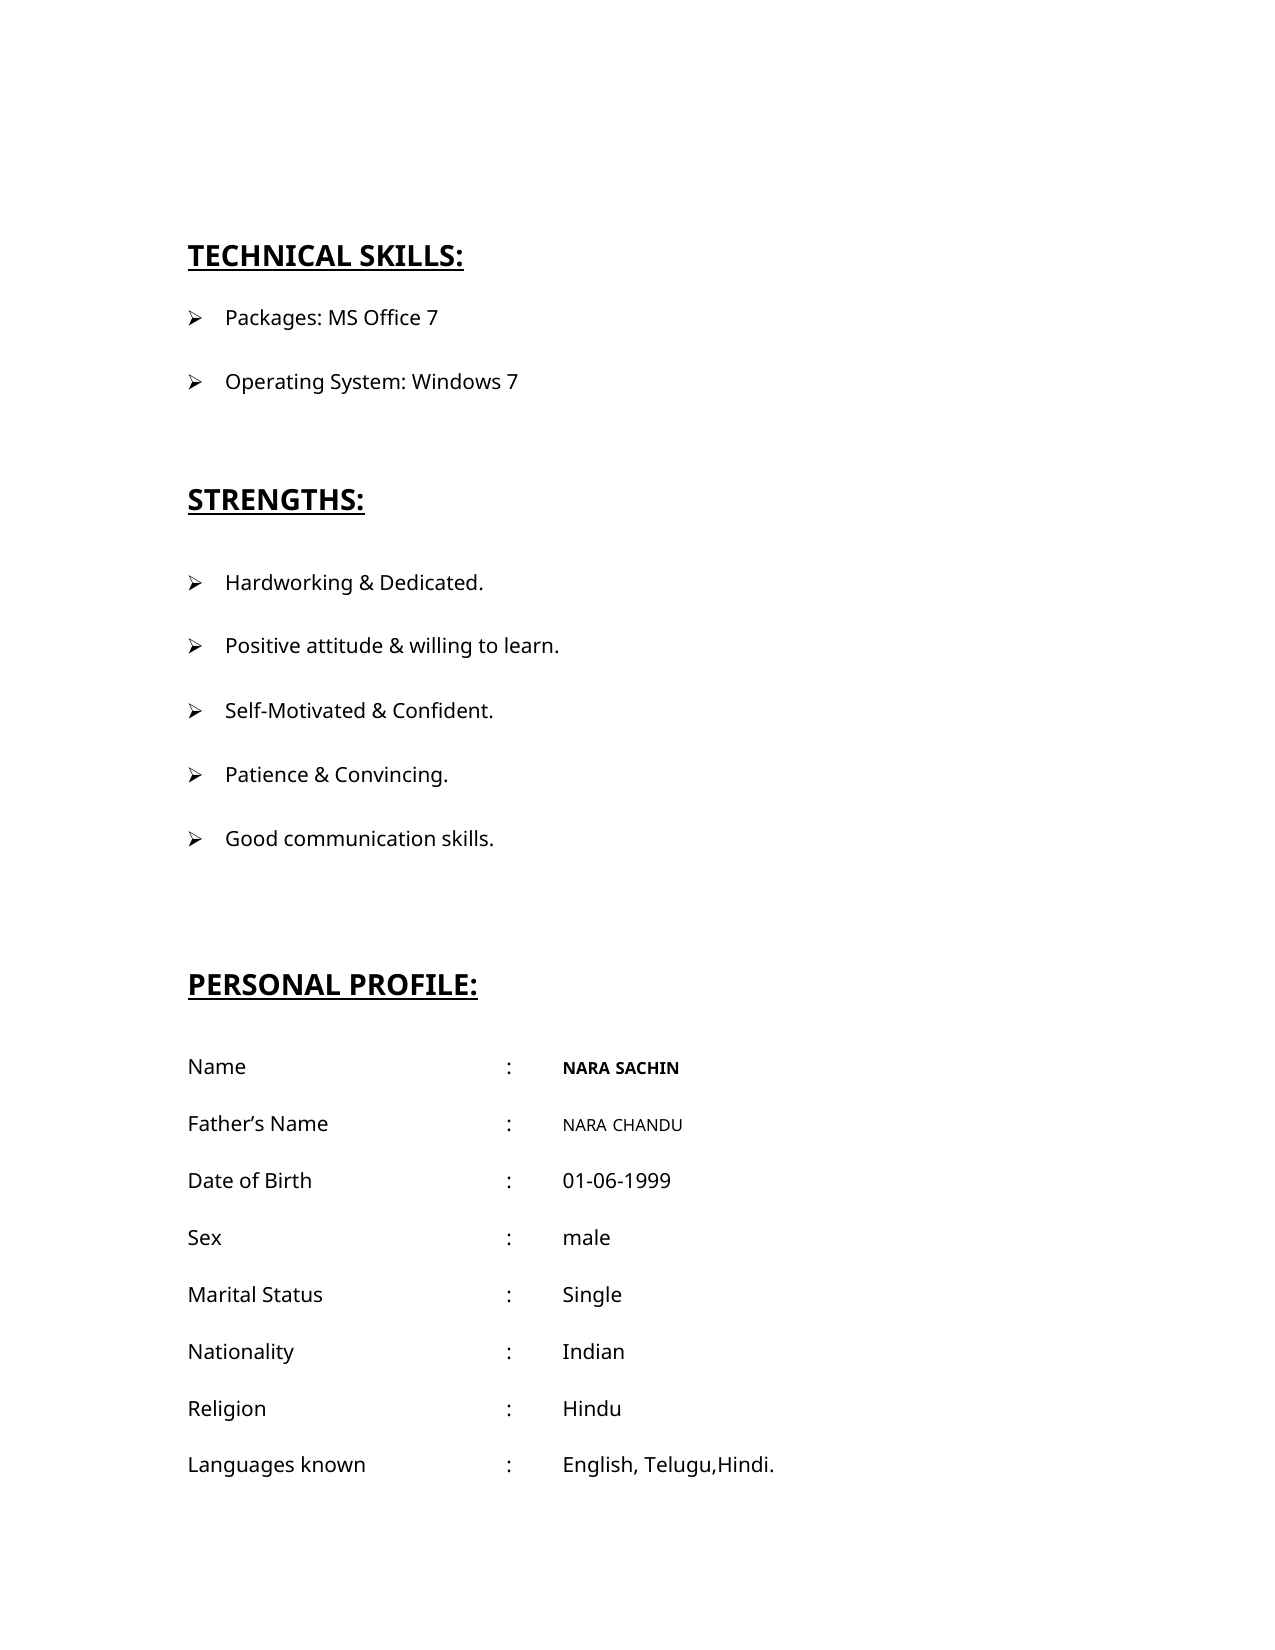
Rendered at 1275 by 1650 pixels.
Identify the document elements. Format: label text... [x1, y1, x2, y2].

text Languages known : English, Telugu,Hindi. [187, 1451, 1087, 1479]
list Good communication skills. [187, 815, 1087, 858]
text STRENGTHS: [187, 480, 1087, 519]
text Marital Status : Single [187, 1280, 1087, 1308]
text Father’s Name : nara chandu [187, 1109, 1087, 1138]
list Operating System: Windows 7 [187, 359, 1087, 401]
text Name : nara sachin [187, 1052, 1087, 1081]
text Religion : Hindu [187, 1394, 1087, 1422]
list Positive attitude & willing to learn. [187, 623, 1087, 666]
text TECHNICAL SKILLS: [187, 235, 1087, 275]
text Nationality : Indian [187, 1337, 1087, 1365]
list Hardworking & Dedicated. [187, 559, 1087, 602]
list Patience & Convincing. [187, 751, 1087, 794]
text Sex : male [187, 1223, 1087, 1252]
list Packages: MS Office 7 [187, 295, 1087, 337]
text PERSONAL PROFILE: [187, 964, 1087, 1004]
list Self-Motivated & Confident. [187, 687, 1087, 730]
text Date of Birth : 01-06-1999 [187, 1166, 1087, 1195]
